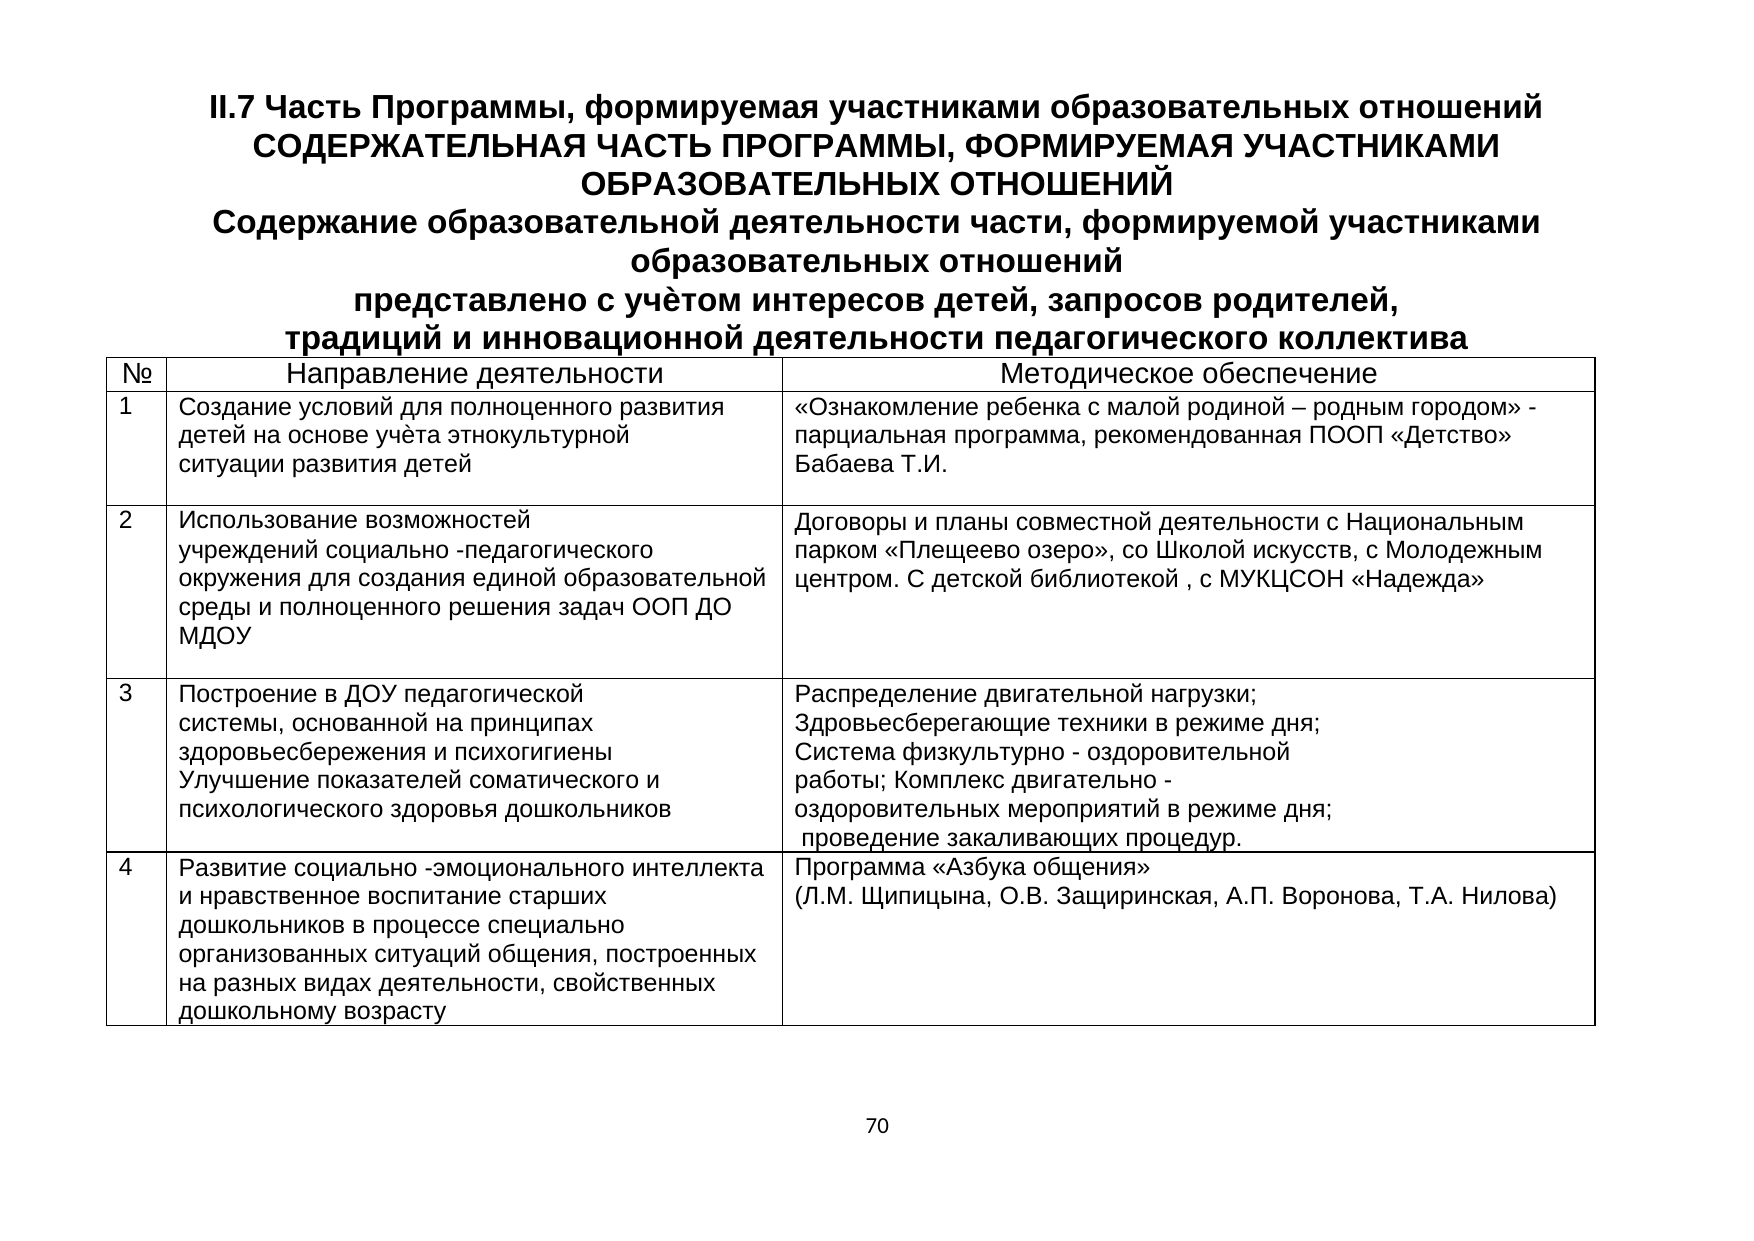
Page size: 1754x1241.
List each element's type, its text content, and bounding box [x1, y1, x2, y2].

table_cell «Ознакомление ребенка с малой родиной – родным городом» - парциальная программа, рекомендованная ПООП «Детство» Бабаева Т.И. [783, 392, 1594, 505]
table_header Методическое обеспечение [783, 358, 1594, 391]
text Содержание образовательной деятельности части, формируемой участниками образовательных отношений [212, 203, 1542, 279]
table_header Направление деятельности [167, 358, 782, 391]
table_cell 3 [107, 679, 166, 851]
table_cell 1 [107, 392, 166, 505]
table_cell 2 [107, 506, 166, 678]
table_cell Создание условий для полноценного развития детей на основе учѐта этнокультурной ситуации развития детей [167, 392, 782, 505]
table_cell Договоры и планы совместной деятельности с Национальным парком «Плещеево озеро», со Школой искусств, с Молодежным центром. С детской библиотекой , с МУКЦСОН «Надежда» [783, 506, 1594, 678]
table_cell Построение в ДОУ педагогической системы, основанной на принципах здоровьесбережения и психогигиены Улучшение показателей соматического и психологического здоровья дошкольников [167, 679, 782, 851]
table_cell Использование возможностей учреждений социально -педагогического окружения для создания единой образовательной среды и полноценного решения задач ООП ДО МДОУ [167, 506, 782, 678]
text представлено с учѐтом интересов детей, запросов родителей, [211, 279, 1542, 318]
table_cell Распределение двигательной нагрузки; Здровьесберегающие техники в режиме дня; Система физкультурно - оздоровительной работы; Комплекс двигательно - оздоровительных мероприятий в режиме дня; проведение закаливающих процедур. [783, 679, 1594, 851]
table_cell 4 [107, 853, 166, 1025]
table_cell Программа «Азбука общения» (Л.М. Щипицына, О.В. Защиринская, А.П. Воронова, Т.А. Нилова) [783, 853, 1594, 1025]
text традиций и инновационной деятельности педагогического коллектива [211, 318, 1542, 356]
text II.7 Часть Программы, формируемая участниками образовательных отношений СОДЕРЖАТЕЛЬНАЯ ЧАСТЬ ПРОГРАММЫ, ФОРМИРУЕМАЯ УЧАСТНИКАМИ [209, 87, 1608, 164]
table_header № [107, 358, 166, 391]
text ОБРАЗОВАТЕЛЬНЫХ ОТНОШЕНИЙ [580, 164, 1608, 203]
table_cell Развитие социально -эмоционального интеллекта и нравственное воспитание старших дошкольников в процессе специально организованных ситуаций общения, построенных на разных видах деятельности, свойственных дошкольному возрасту [167, 853, 782, 1025]
